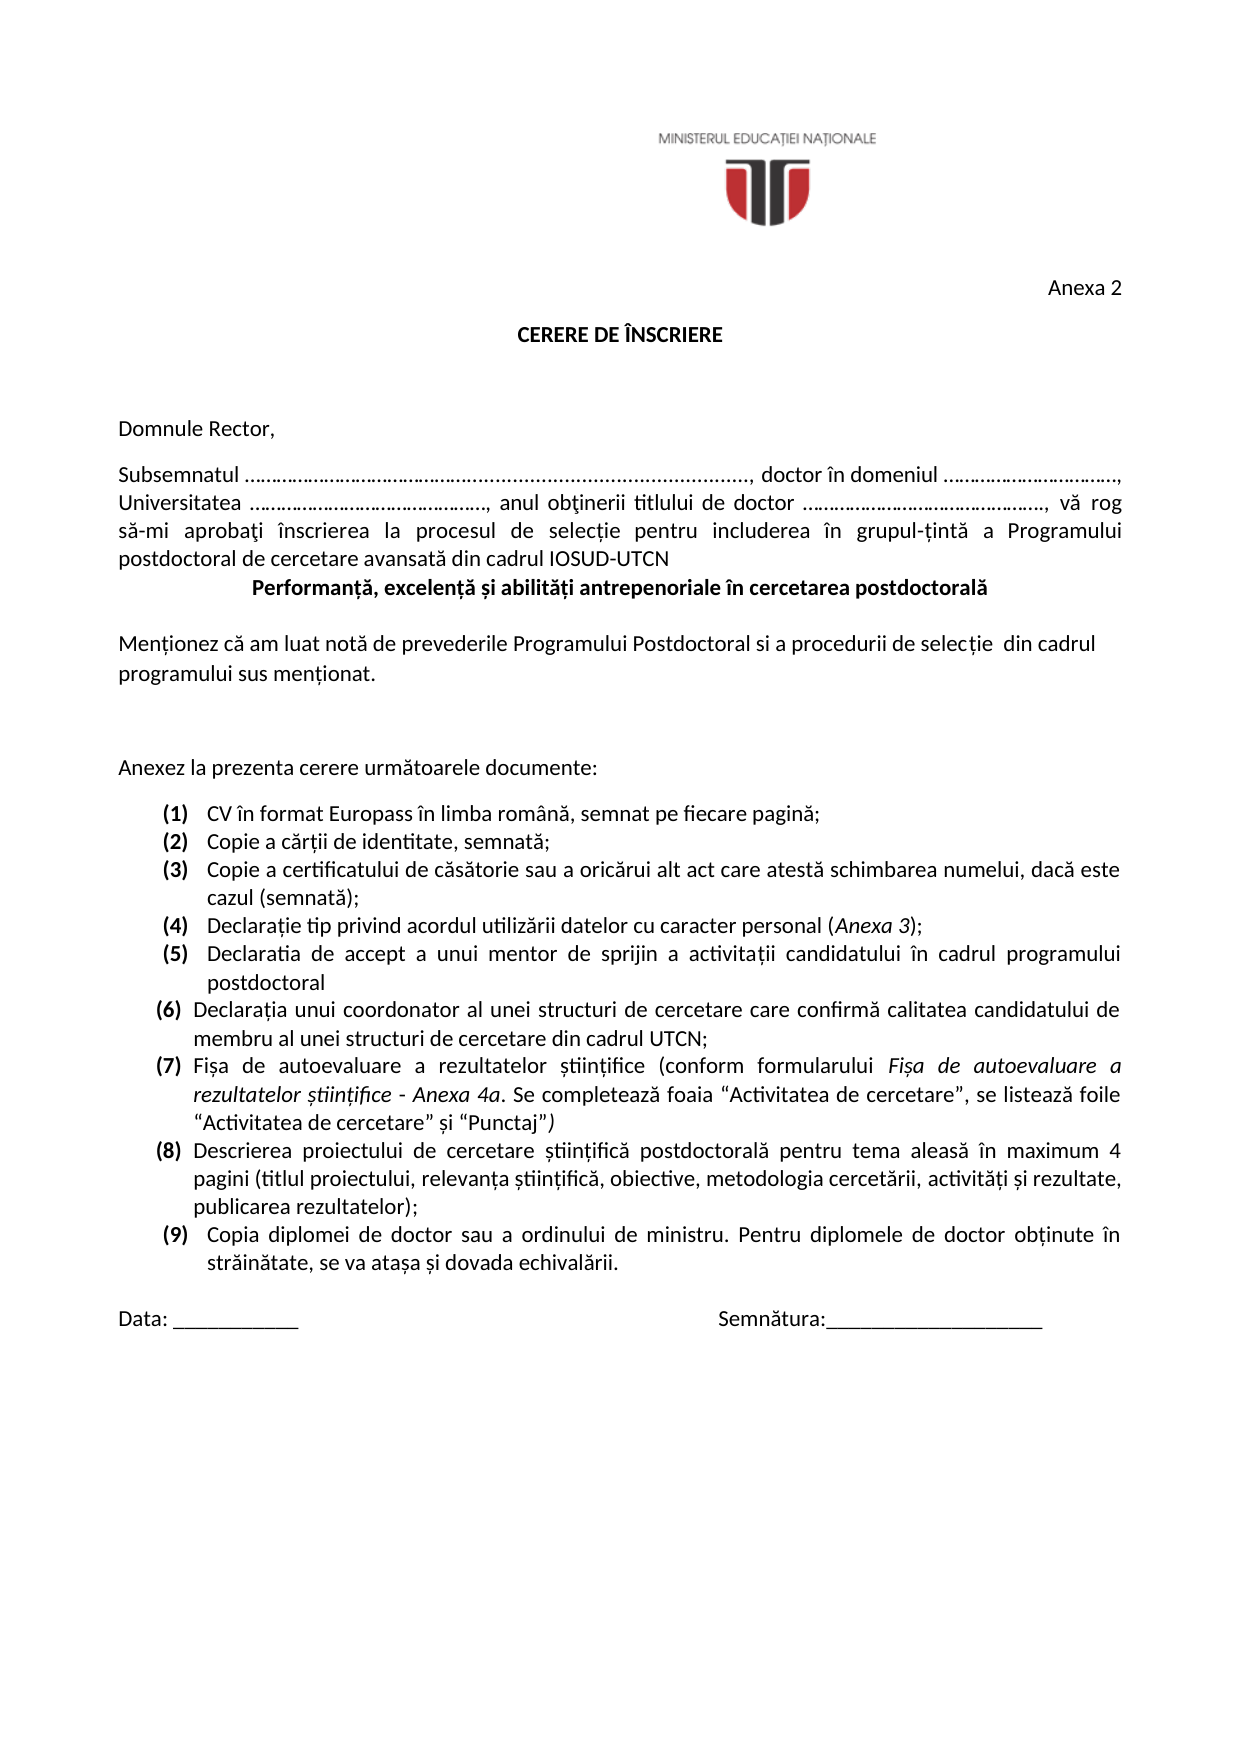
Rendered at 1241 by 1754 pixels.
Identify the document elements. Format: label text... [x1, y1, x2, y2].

list Declaratia de accept a unui mentor de sprijin a activitaţii candidatului în cadrul programului postdoctoral [162, 939, 1122, 996]
list Declaraţie tip privind acordul utilizării datelor cu caracter personal (Anexa 3); [162, 912, 1122, 939]
list Fișa de autoevaluare a rezultatelor științifice (conform formularului Fișa de autoevaluare a rezultatelor științifice - Anexa 4a. Se completează foaia “Activitatea de cercetare”, se listează foile “Activitatea de cercetare” și “Punctaj”) [156, 1052, 1122, 1136]
text Subsemnatul ……………………………………................................................., doctor în domeniul ……………………………, Universitatea ………………………………………, anul obţinerii titlului de doctor ………………………………………., vă rog să-mi aprobaţi înscrierea la procesul de selecție pentru includerea în grupul-țintă a Programului postdoctoral de cercetare avansată din cadrul IOSUD-UTCN [118, 461, 1122, 573]
text Anexa 2 [118, 273, 1122, 301]
text Data: ___________ Semnătura:___________________ [118, 1304, 1122, 1332]
text Menţionez că am luat notă de prevederile Programului Postdoctoral si a procedurii de selecţie din cadrul programului sus menționat. [118, 629, 1122, 687]
text Performanţă, excelenţă şi abilităţi antrepenoriale în cercetarea postdoctorală [118, 573, 1122, 601]
list Copia diplomei de doctor sau a ordinului de ministru. Pentru diplomele de doctor obținute în străinătate, se va atașa și dovada echivalării. [162, 1220, 1122, 1276]
list Copie a cărţii de identitate, semnată; [162, 827, 1122, 856]
text CERERE DE ÎNSCRIERE [118, 320, 1122, 348]
text Domnule Rector, [118, 414, 1122, 442]
list Copie a certificatului de căsătorie sau a oricărui alt act care atestă schimbarea numelui, dacă este cazul (semnată); [162, 856, 1122, 912]
text Anexez la prezenta cerere următoarele documente: [118, 753, 1122, 781]
list Descrierea proiectului de cercetare ştiinţifică postdoctorală pentru tema aleasă în maximum 4 pagini (titlul proiectului, relevanța științifică, obiective, metodologia cercetării, activități și rezultate, publicarea rezultatelor); [156, 1136, 1122, 1220]
list Declaraţia unui coordonator al unei structuri de cercetare care confirmă calitatea candidatului de membru al unei structuri de cercetare din cadrul UTCN; [156, 996, 1122, 1052]
list CV în format Europass în limba română, semnat pe fiecare pagină; [162, 799, 1122, 827]
